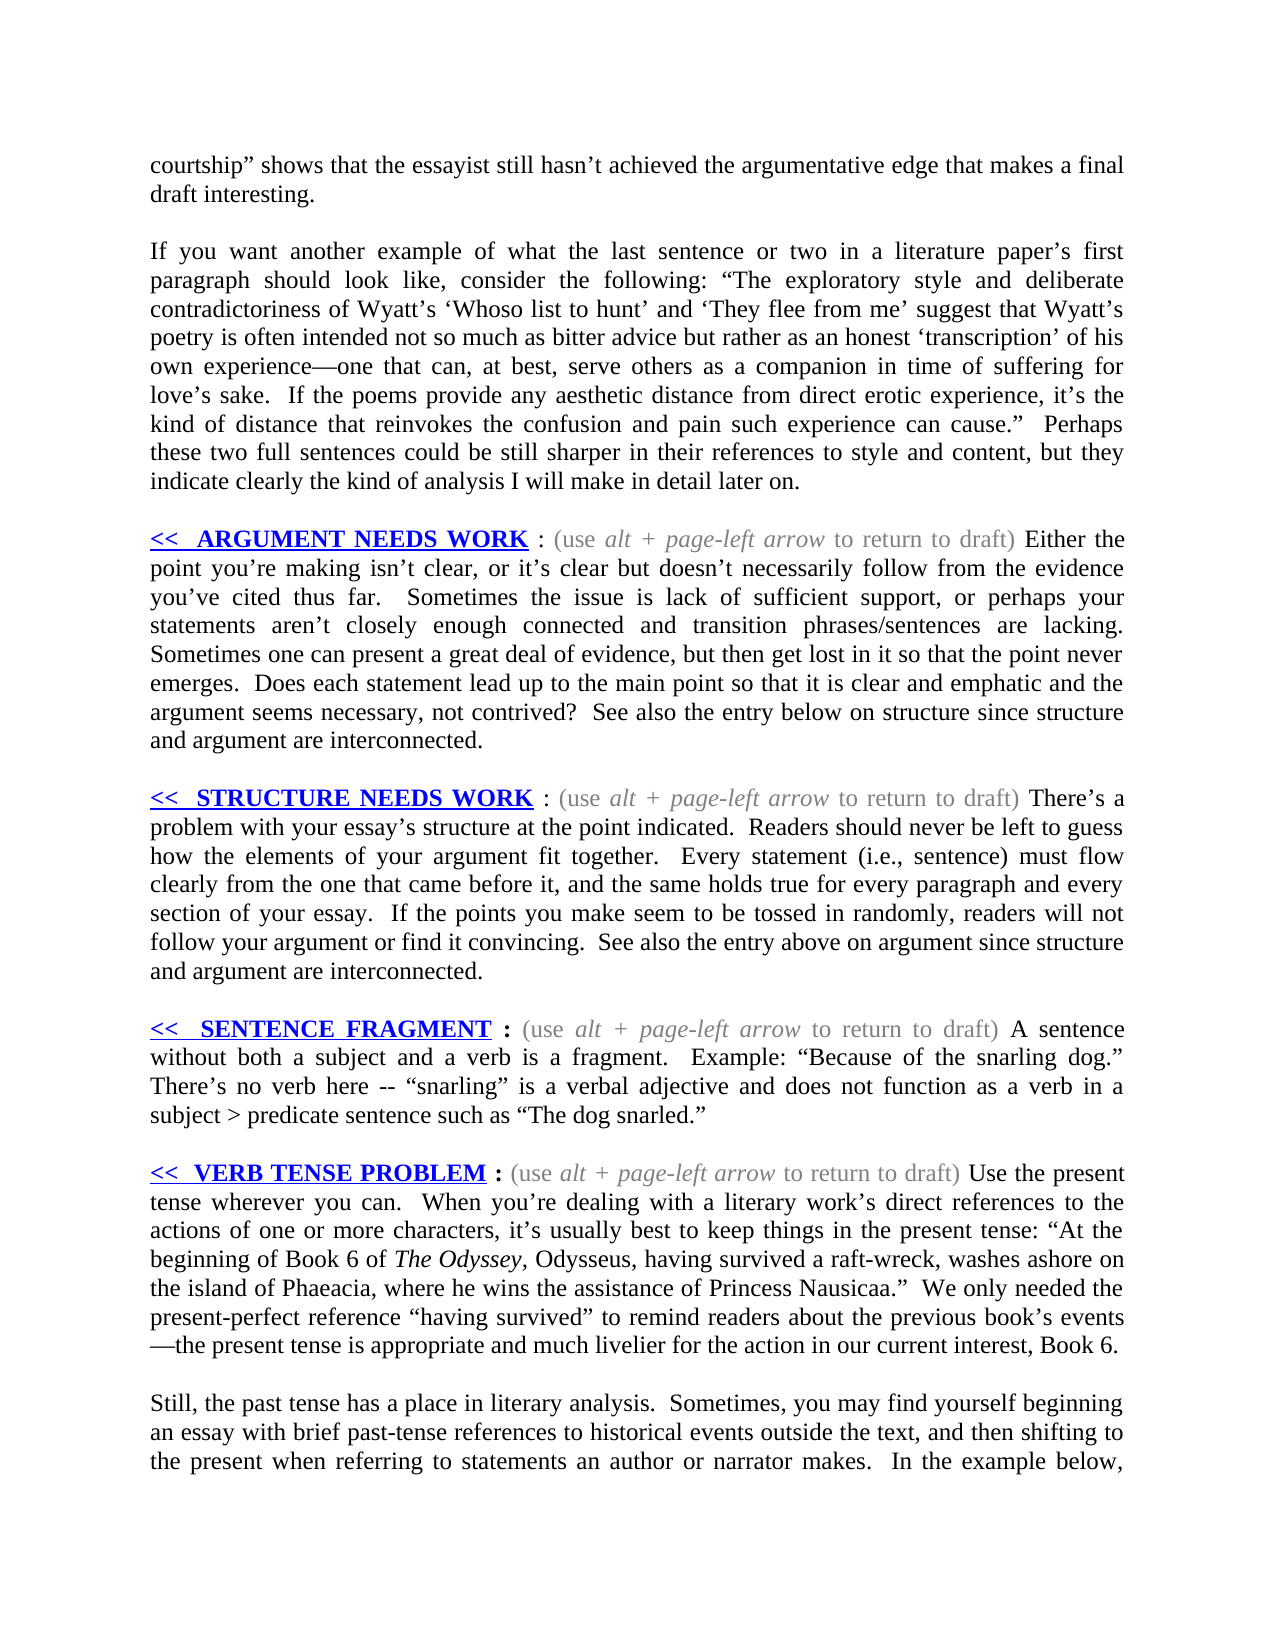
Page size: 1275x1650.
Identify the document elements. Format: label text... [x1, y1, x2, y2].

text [150, 150, 1125, 207]
text << VERB TENSE PROBLEM : (use alt + page-left arrow to return to draft) Use the present tense wherever you can. When you’re dealing with a literary work’s direct references to the actions of one or more characters, it’s usually best to keep things in the present tense: “At the beginning of Book 6 of The Odyssey, Odysseus, having survived a raft-wreck, washes ashore on the island of Phaeacia, where he wins the assistance of Princess Nausicaa.” We only needed the present-perfect reference “having survived” to remind readers about the previous book’s events—the present tense is appropriate and much livelier for the action in our current interest, Book 6. [150, 1158, 1125, 1359]
text << STRUCTURE NEEDS WORK : (use alt + page-left arrow to return to draft) There’s a problem with your essay’s structure at the point indicated. Readers should never be left to guess how the elements of your argument fit together. Every statement (i.e., sentence) must flow clearly from the one that came before it, and the same holds true for every paragraph and every section of your essay. If the points you make seem to be tossed in randomly, readers will not follow your argument or find it convincing. See also the entry above on argument since structure and argument are interconnected. [150, 783, 1125, 984]
text << ARGUMENT NEEDS WORK : (use alt + page-left arrow to return to draft) Either the point you’re making isn’t clear, or it’s clear but doesn’t necessarily follow from the evidence you’ve cited thus far. Sometimes the issue is lack of sufficient support, or perhaps your statements aren’t closely enough connected and transition phrases/sentences are lacking. Sometimes one can present a great deal of evidence, but then get lost in it so that the point never emerges. Does each statement lead up to the main point so that it is clear and emphatic and the argument seems necessary, not contrived? See also the entry below on structure since structure and argument are interconnected. [150, 524, 1125, 754]
text << SENTENCE FRAGMENT : (use alt + page-left arrow to return to draft) A sentence without both a subject and a verb is a fragment. Example: “Because of the snarling dog.” There’s no verb here -- “snarling” is a verbal adjective and does not function as a verb in a subject > predicate sentence such as “The dog snarled.” [150, 1014, 1125, 1129]
text If you want another example of what the last sentence or two in a literature paper’s first paragraph should look like, consider the following: “The exploratory style and deliberate contradictoriness of Wyatt’s ‘Whoso list to hunt’ and ‘They flee from me’ suggest that Wyatt’s poetry is often intended not so much as bitter advice but rather as an honest ‘transcription’ of his own experience—one that can, at best, serve others as a companion in time of suffering for love’s sake. If the poems provide any aesthetic distance from direct erotic experience, it’s the kind of distance that reinvokes the confusion and pain such experience can cause.” Perhaps these two full sentences could be still sharper in their references to style and content, but they indicate clearly the kind of analysis I will make in detail later on. [150, 236, 1125, 495]
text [150, 1388, 1125, 1474]
